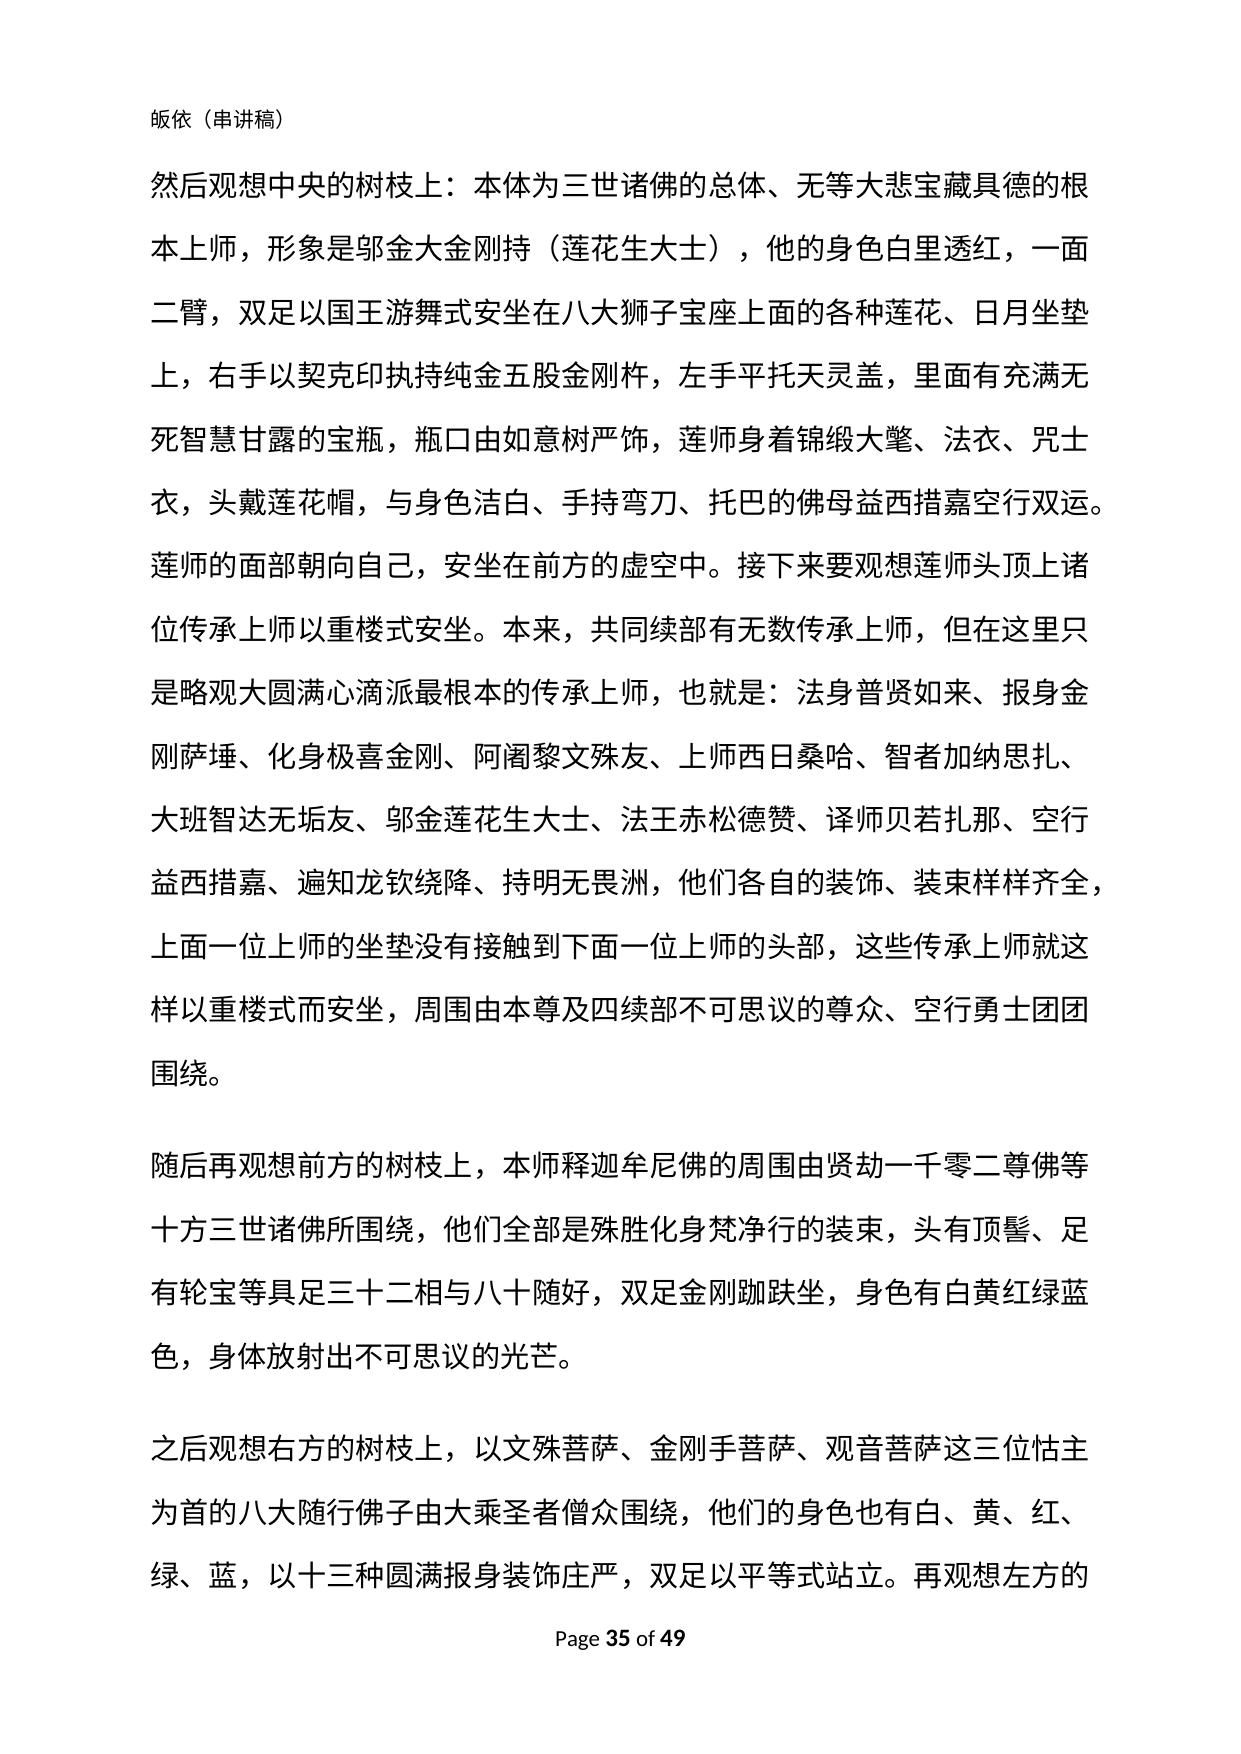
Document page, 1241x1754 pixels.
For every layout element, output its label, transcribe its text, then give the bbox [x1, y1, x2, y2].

text 随后再观想前方的树枝上，本师释迦牟尼佛的周围由贤劫一千零二尊佛等十方三世诸佛所围绕，他们全部是殊胜化身梵净行的装束，头有顶髻、足有轮宝等具足三十二相与八十随好，双足金刚跏趺坐，身色有白黄红绿蓝色，身体放射出不可思议的光芒。 [150, 1143, 1090, 1376]
text 然后观想中央的树枝上：本体为三世诸佛的总体、无等大悲宝藏具德的根本上师，形象是邬金大金刚持（莲花生大士），他的身色白里透红，一面二臂，双足以国王游舞式安坐在八大狮子宝座上面的各种莲花、日月坐垫上，右手以契克印执持纯金五股金刚杵，左手平托天灵盖，里面有充满无死智慧甘露的宝瓶，瓶口由如意树严饰，莲师身着锦缎大氅、法衣、咒士衣，头戴莲花帽，与身色洁白、手持弯刀、托巴的佛母益西措嘉空行双运。莲师的面部朝向自己，安坐在前方的虚空中。接下来要观想莲师头顶上诸位传承上师以重楼式安坐。本来，共同续部有无数传承上师，但在这里只是略观大圆满心滴派最根本的传承上师，也就是：法身普贤如来、报身金刚萨埵、化身极喜金刚、阿阇黎文殊友、上师西日桑哈、智者加纳思扎、大班智达无垢友、邬金莲花生大士、法王赤松德赞、译师贝若扎那、空行益西措嘉、遍知龙钦绕降、持明无畏洲，他们各自的装饰、装束样样齐全，上面一位上师的坐垫没有接触到下面一位上师的头部，这些传承上师就这样以重楼式而安坐，周围由本尊及四续部不可思议的尊众、空行勇士团团围绕。 [150, 162, 1090, 1093]
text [150, 1426, 1090, 1595]
